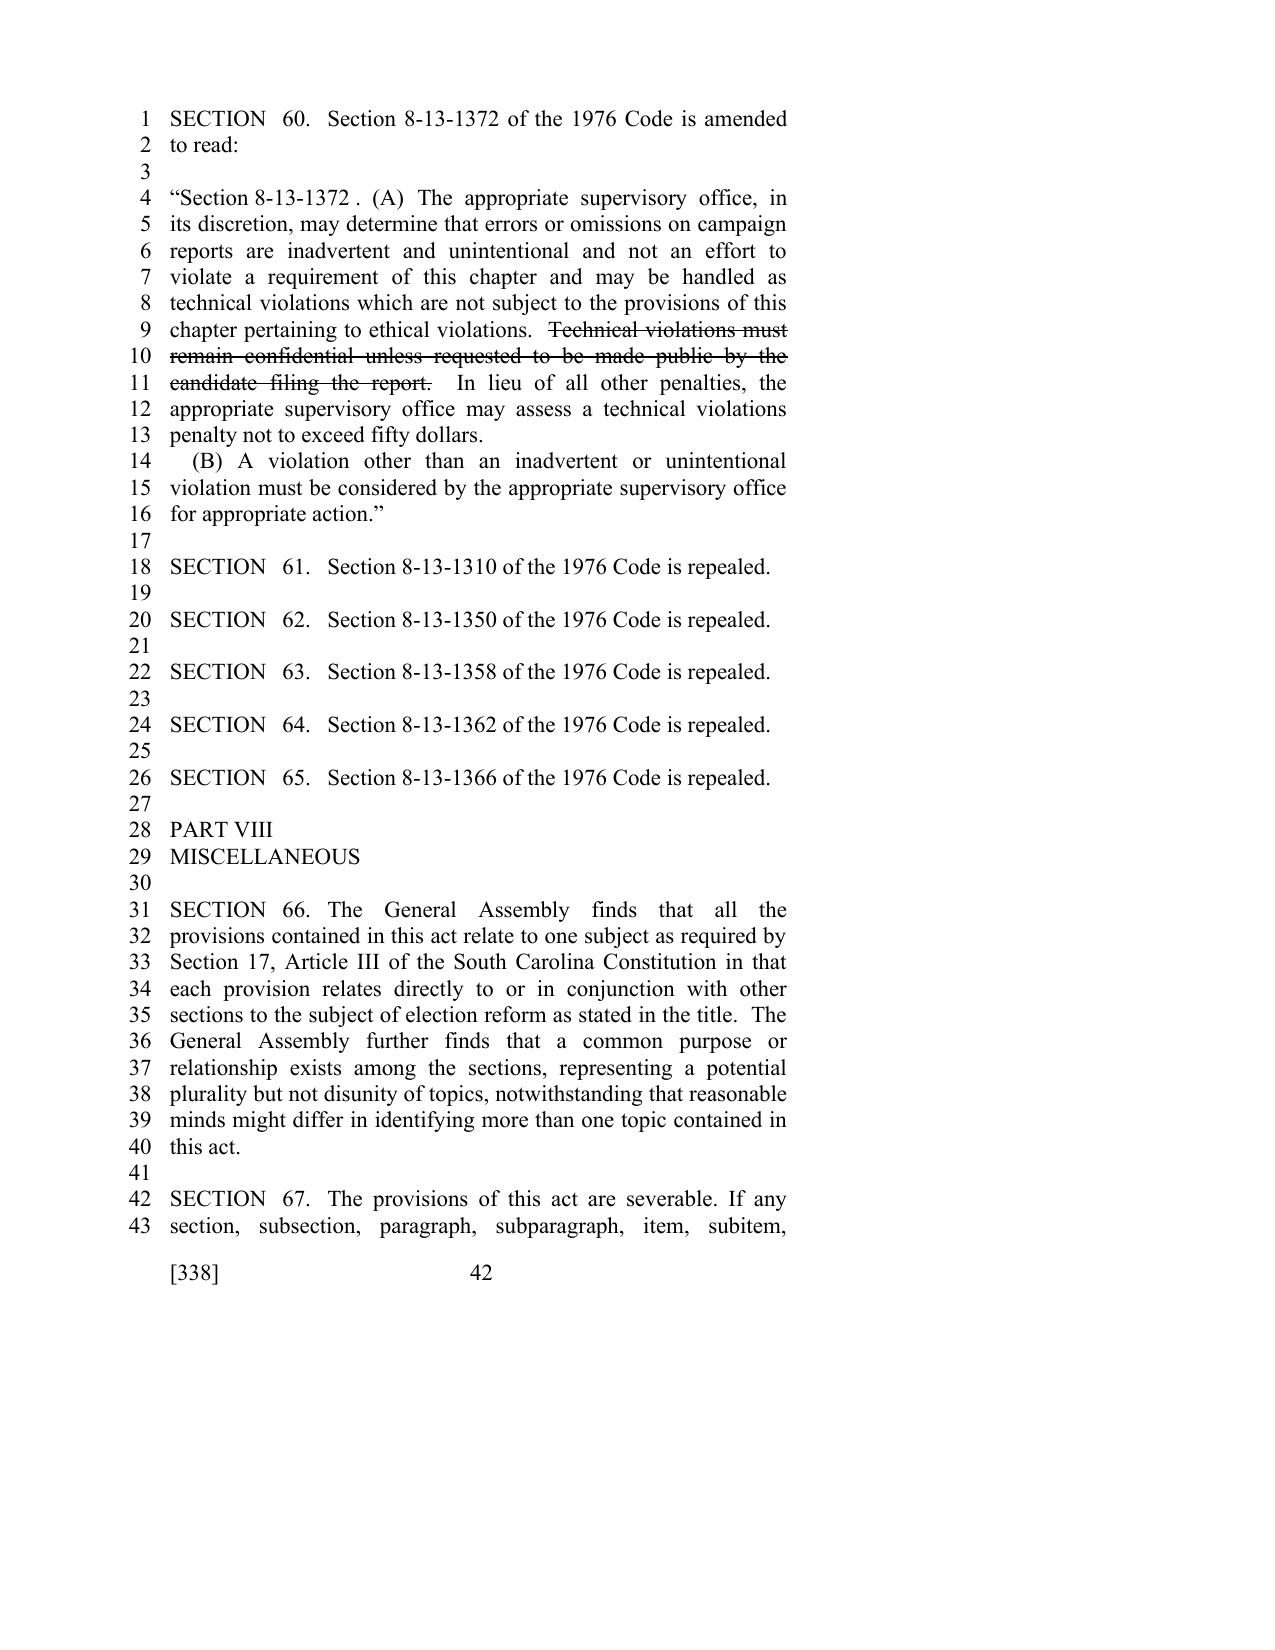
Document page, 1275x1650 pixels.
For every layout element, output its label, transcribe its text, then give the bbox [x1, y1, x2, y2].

text “Section 8-13-1372 . (A) The appropriate supervisory office, in its discretion, may determine that errors or omissions on campaign reports are inadvertent and unintentional and not an effort to violate a requirement of this chapter and may be handled as technical violations which are not subject to the provisions of this chapter pertaining to ethical violations. Technical violations must remain confidential unless requested to be made public by the candidate filing the report. In lieu of all other penalties, the appropriate supervisory office may assess a technical violations penalty not to exceed fifty dollars. [169, 184, 787, 356]
text SECTION 66. The General Assembly finds that all the provisions contained in this act relate to one subject as required by Section 17, Article III of the South Carolina Constitution in that each provision relates directly to or in conjunction with other sections to the subject of election reform as stated in the title. The General Assembly further finds that a common purpose or relationship exists among the sections, representing a potential plurality but not disunity of topics, notwithstanding that reasonable minds might differ in identifying more than one topic contained in this act. [169, 896, 787, 1159]
text SECTION 61. Section 8-13-1310 of the 1976 Code is repealed. [169, 553, 787, 579]
text SECTION 63. Section 8-13-1358 of the 1976 Code is repealed. [169, 658, 787, 685]
text (B) A violation other than an inadvertent or unintentional violation must be considered by the appropriate supervisory office for appropriate action.” [169, 448, 787, 527]
text “Section 8-13-1372 . (A) The appropriate supervisory office, in its discretion, may determine that errors or omissions on campaign reports are inadvertent and unintentional and not an effort to violate a requirement of this chapter and may be handled as technical violations which are not subject to the provisions of this chapter pertaining to ethical violations. Technical violations must remain confidential unless requested to be made public by the candidate filing the report. In lieu of all other penalties, the appropriate supervisory office may assess a technical violations penalty not to exceed fifty dollars. [169, 357, 787, 448]
text SECTION 60. Section 8-13-1372 of the 1976 Code is amended to read: [169, 105, 787, 158]
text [169, 1186, 787, 1238]
text MISCELLANEOUS [169, 843, 787, 869]
text SECTION 65. Section 8-13-1366 of the 1976 Code is repealed. [169, 764, 787, 790]
text SECTION 64. Section 8-13-1362 of the 1976 Code is repealed. [169, 711, 787, 737]
text SECTION 62. Section 8-13-1350 of the 1976 Code is repealed. [169, 606, 787, 632]
text PART VIII [169, 817, 787, 843]
